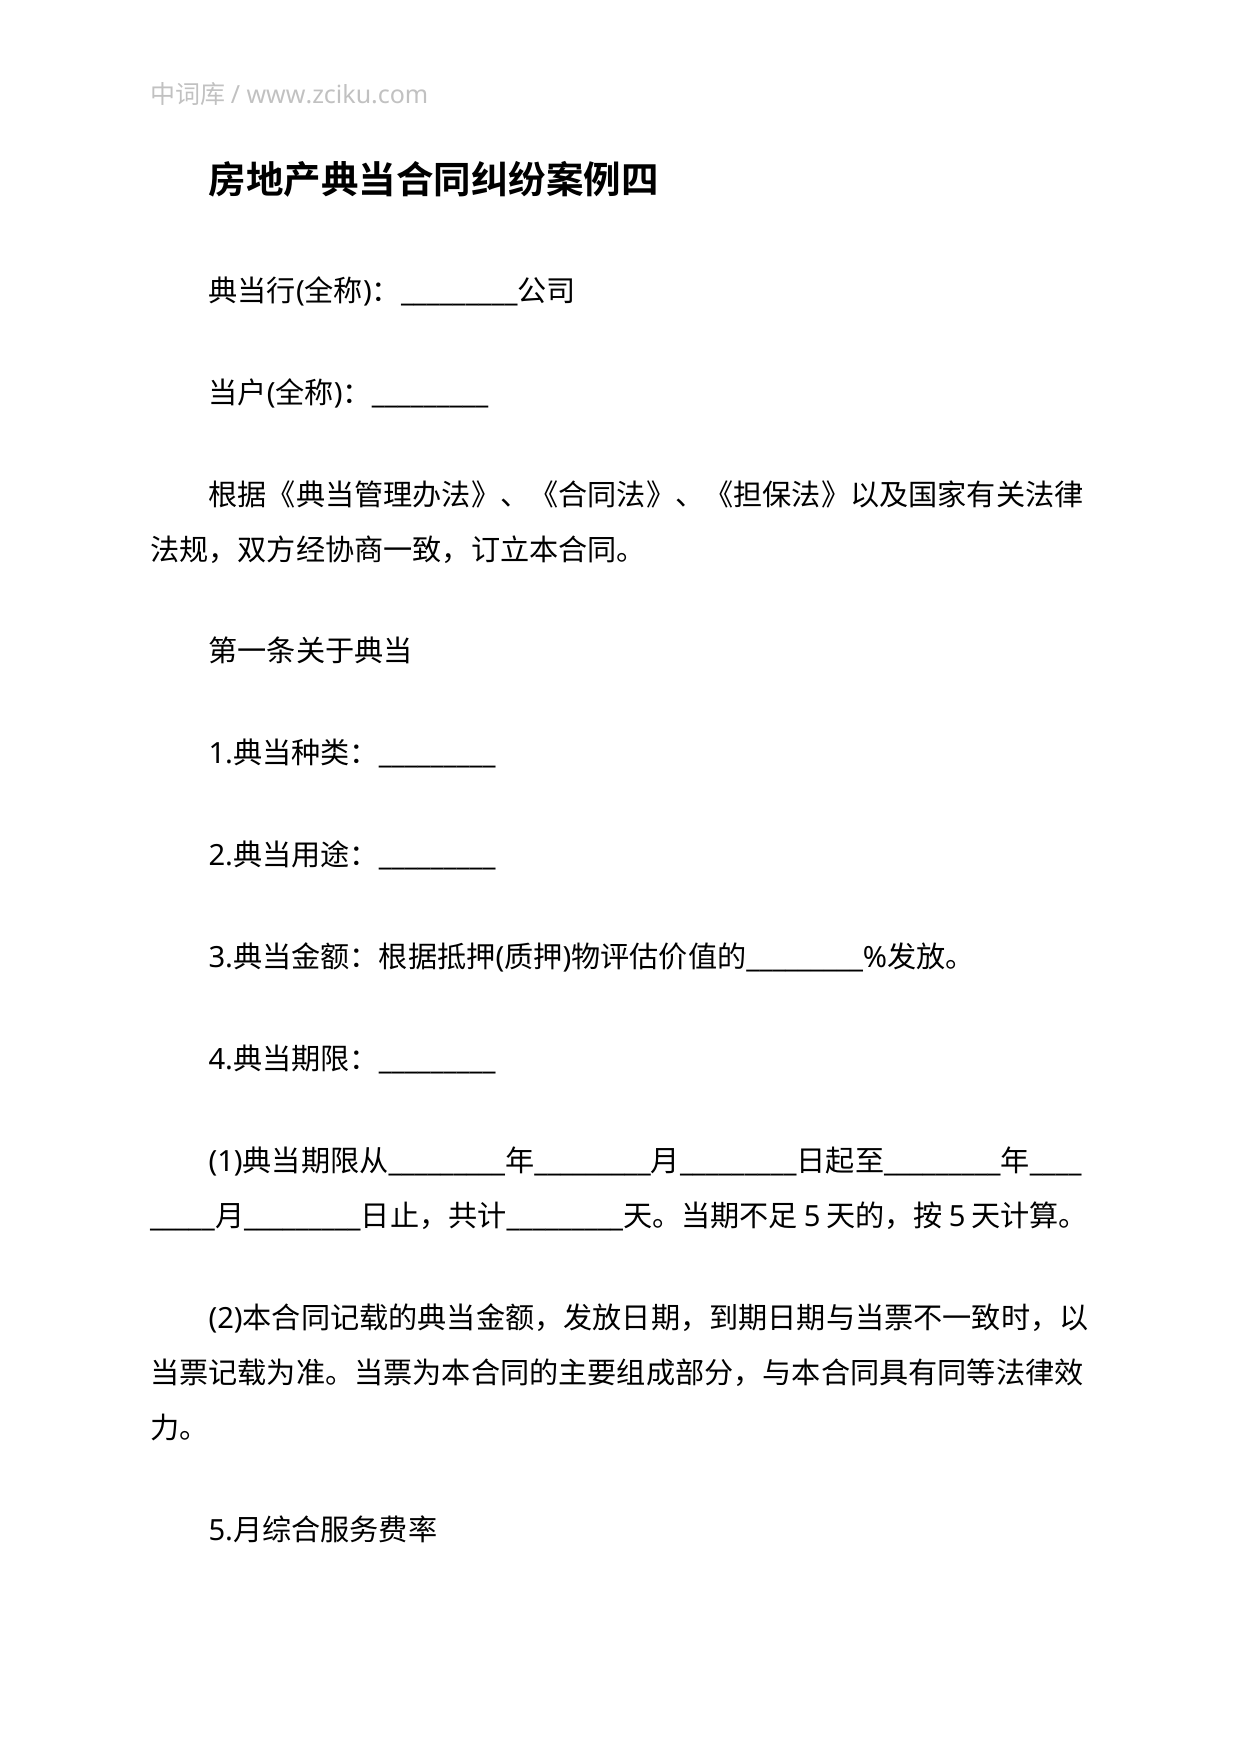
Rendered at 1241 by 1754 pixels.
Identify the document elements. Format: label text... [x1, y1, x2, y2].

text 第一条关于典当 [150, 628, 1090, 670]
text 5.月综合服务费率 [150, 1506, 1090, 1549]
text 当户(全称)：_________ [150, 369, 1090, 412]
text 典当行(全称)：_________公司 [150, 267, 1090, 310]
text 房地产典当合同纠纷案例四 [150, 150, 1090, 204]
text 3.典当金额：根据抵押(质押)物评估价值的_________%发放。 [150, 934, 1090, 976]
text 根据《典当管理办法》、《合同法》、《担保法》以及国家有关法律法规，双方经协商一致，订立本合同。 [150, 471, 1090, 568]
text (1)典当期限从_________年_________月_________日起至_________年_________月_________日止，共计_________天。当期不足5天的，按5天计算。 [150, 1138, 1090, 1235]
text 4.典当期限：_________ [150, 1036, 1090, 1078]
text 2.典当用途：_________ [150, 832, 1090, 874]
text (2)本合同记载的典当金额，发放日期，到期日期与当票不一致时，以当票记载为准。当票为本合同的主要组成部分，与本合同具有同等法律效力。 [150, 1295, 1090, 1447]
text 1.典当种类：_________ [150, 730, 1090, 772]
